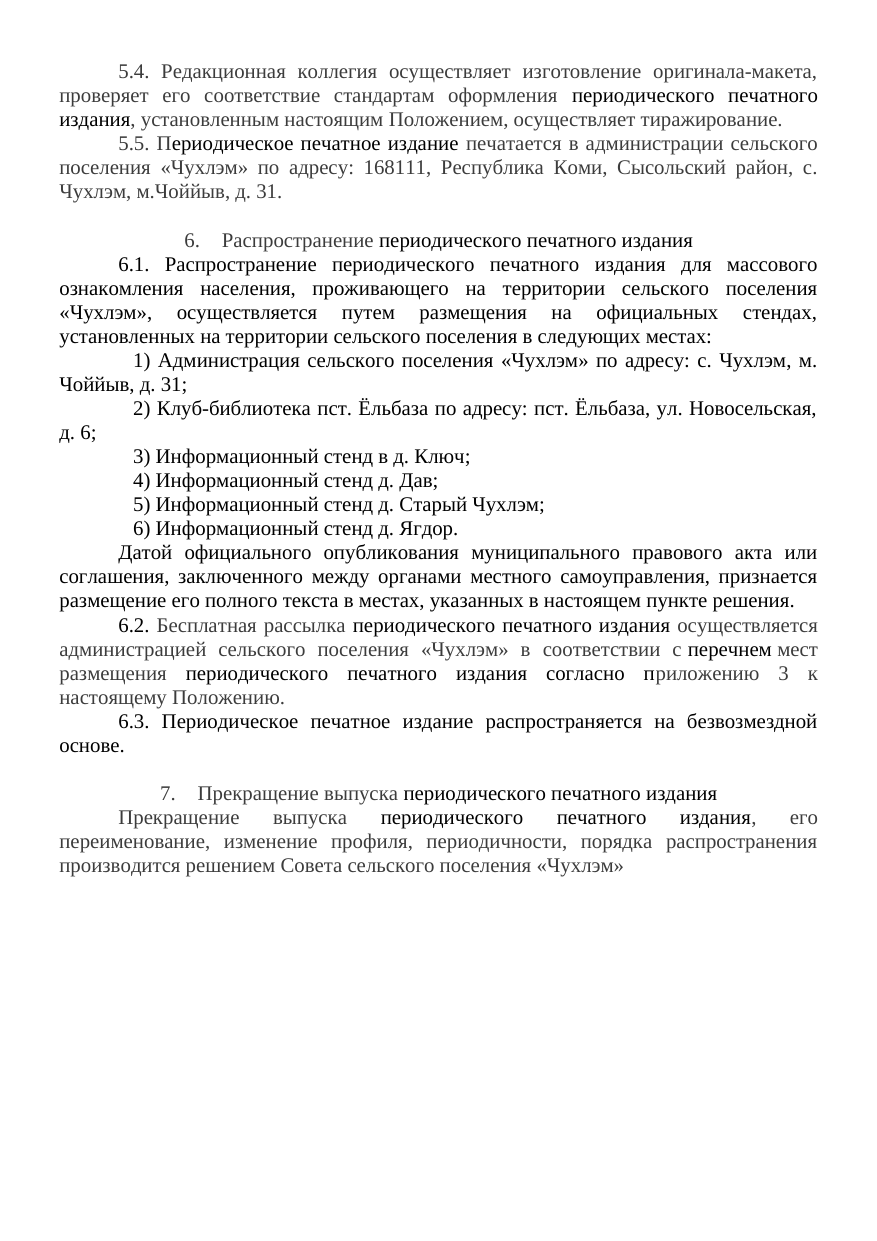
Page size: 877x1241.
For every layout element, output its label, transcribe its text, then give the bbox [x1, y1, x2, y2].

text 4) Информационный стенд д. Дав; [59, 468, 818, 492]
text 3) Информационный стенд в д. Ключ; [59, 444, 818, 468]
text Прекращение выпуска периодического печатного издания, его переименование, изменение профиля, периодичности, порядка распространения производится решением Совета сельского поселения «Чухлэм» [59, 805, 818, 877]
text 6.2. Бесплатная рассылка периодического печатного издания осуществляется администрацией сельского поселения «Чухлэм» в соответствии с перечнем мест размещения периодического печатного издания согласно приложению 3 к настоящему Положению. [59, 612, 818, 709]
text 6.1. Распространение периодического печатного издания для массового ознакомления населения, проживающего на территории сельского поселения «Чухлэм», осуществляется путем размещения на официальных стендах, установленных на территории сельского поселения в следующих местах: [59, 252, 818, 348]
text 1) Администрация сельского поселения «Чухлэм» по адресу: с. Чухлэм, м. Чоййыв, д. 31; [59, 348, 818, 396]
text 5.5. Периодическое печатное издание печатается в администрации сельского поселения «Чухлэм» по адресу: 168111, Республика Коми, Сысольский район, с. Чухлэм, м.Чоййыв, д. 31. [59, 131, 818, 203]
text 6) Информационный стенд д. Ягдор. [59, 516, 818, 540]
text 5.4. Редакционная коллегия осуществляет изготовление оригинала-макета, проверяет его соответствие стандартам оформления периодического печатного издания, установленным настоящим Положением, осуществляет тиражирование. [59, 59, 818, 131]
text 6.3. Периодическое печатное издание распространяется на безвозмездной основе. [59, 709, 818, 757]
text Датой официального опубликования муниципального правового акта или соглашения, заключенного между органами местного самоуправления, признается размещение его полного текста в местах, указанных в настоящем пункте решения. [59, 540, 818, 612]
text 5) Информационный стенд д. Старый Чухлэм; [59, 492, 818, 516]
text 2) Клуб-библиотека пст. Ёльбаза по адресу: пст. Ёльбаза, ул. Новосельская, д. 6; [59, 396, 818, 444]
list Прекращение выпуска периодического печатного издания [59, 781, 818, 805]
list Распространение периодического печатного издания [59, 227, 818, 252]
